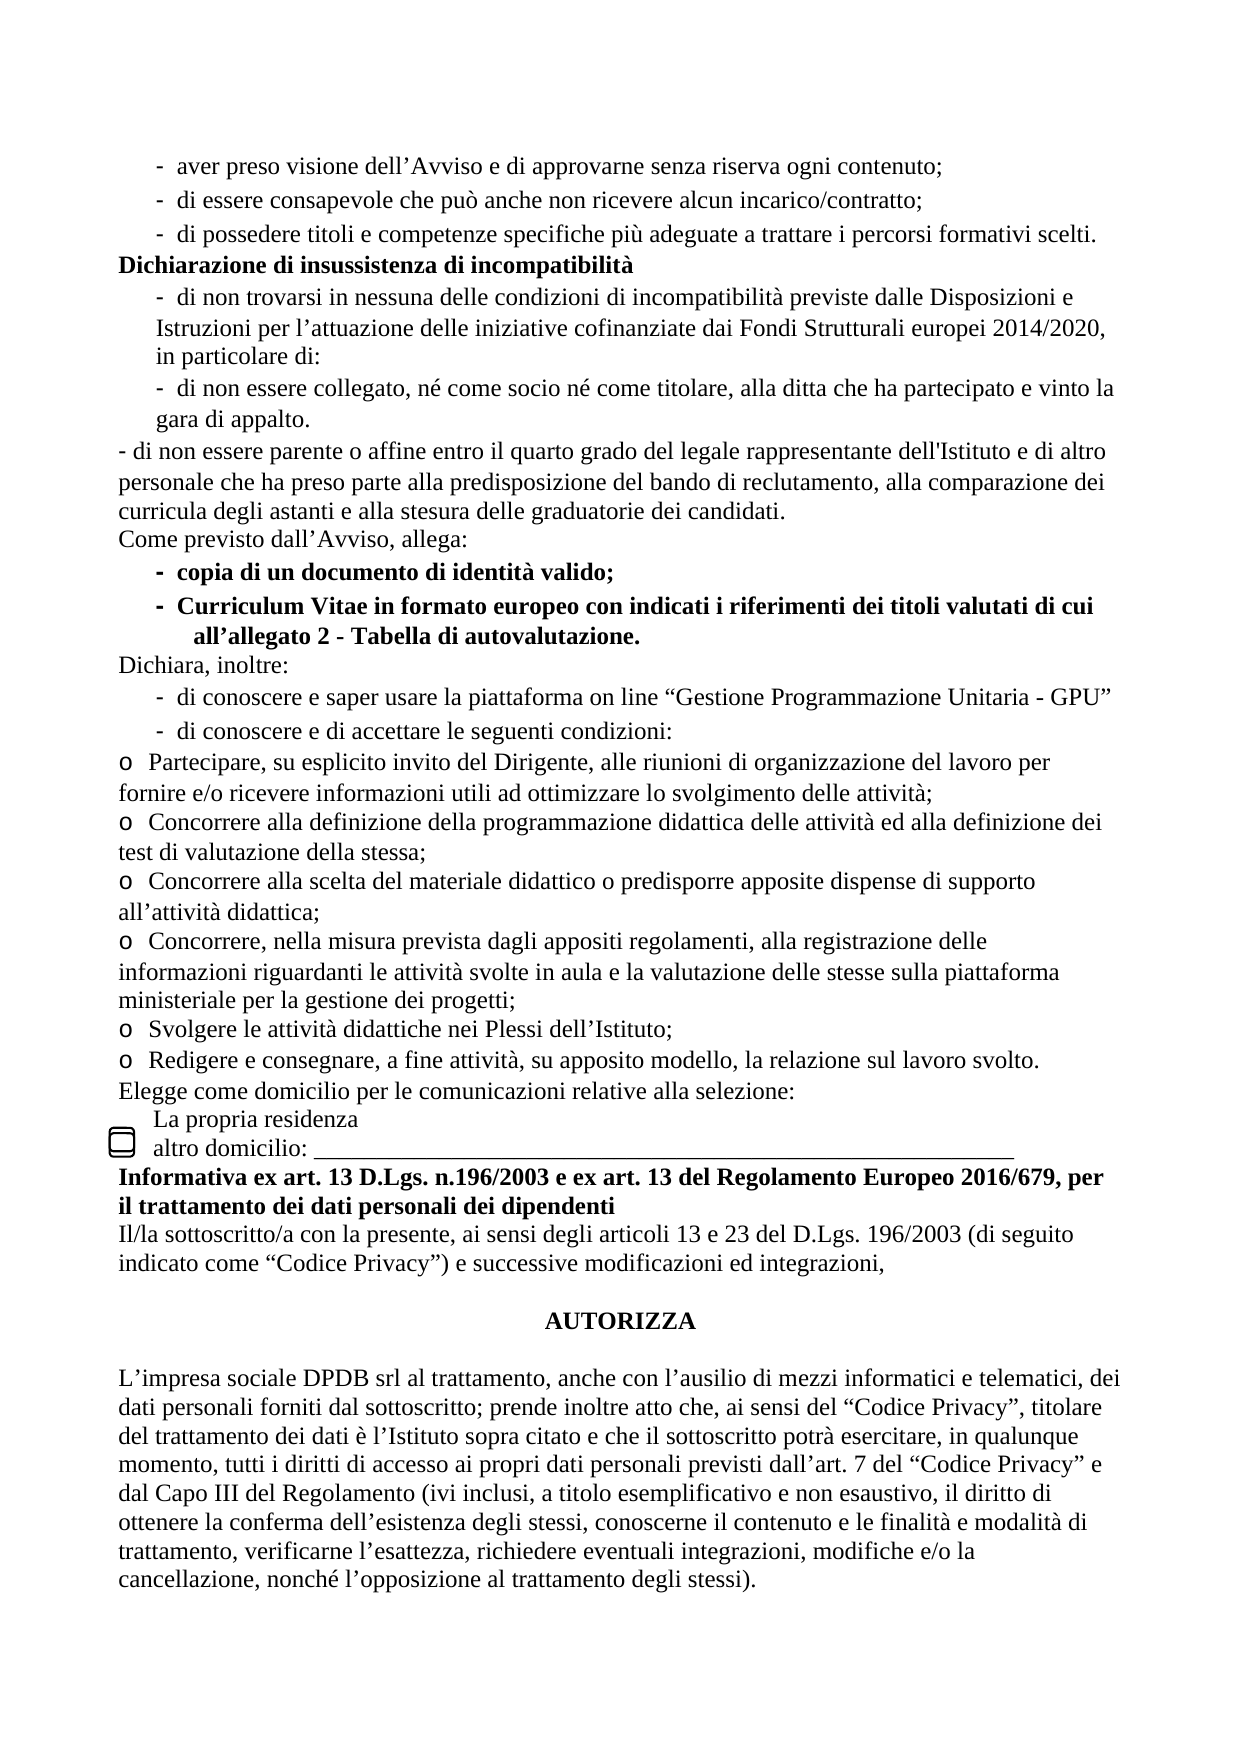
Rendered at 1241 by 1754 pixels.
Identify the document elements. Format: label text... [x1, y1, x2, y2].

text - di conoscere e di accettare le seguenti condizioni: [156, 713, 1122, 747]
text o Concorrere alla scelta del materiale didattico o predisporre apposite dispense di supporto all’attività didattica; [118, 866, 1122, 926]
text altro domicilio: ________________________________________________________ [118, 1133, 1122, 1162]
text Dichiara, inoltre: [118, 650, 1122, 679]
text La propria residenza [118, 1104, 1122, 1133]
text o Partecipare, su esplicito invito del Dirigente, alle riunioni di organizzazione del lavoro per fornire e/o ricevere informazioni utili ad ottimizzare lo svolgimento delle attività; [118, 747, 1122, 807]
text - di conoscere e saper usare la piattaforma on line “Gestione Programmazione Unitaria - GPU” [156, 679, 1122, 713]
text Il/la sottoscritto/a con la presente, ai sensi degli articoli 13 e 23 del D.Lgs. 196/2003 (di seguito indicato come “Codice Privacy”) e successive modificazioni ed integrazioni, [118, 1219, 1122, 1277]
text - di non essere collegato, né come socio né come titolare, alla ditta che ha partecipato e vinto la gara di appalto. [156, 370, 1122, 433]
text AUTORIZZA [118, 1306, 1122, 1334]
text all’allegato 2 - Tabella di autovalutazione. [193, 621, 1122, 650]
text - Curriculum Vitae in formato europeo con indicati i riferimenti dei titoli valutati di cui [156, 587, 1122, 621]
text Come previsto dall’Avviso, allega: [118, 524, 1122, 553]
text - di essere consapevole che può anche non ricevere alcun incarico/contratto; [156, 182, 1122, 216]
text - di possedere titoli e competenze specifiche più adeguate a trattare i percorsi formativi scelti. [156, 216, 1122, 250]
text - di non essere parente o affine entro il quarto grado del legale rappresentante dell'Istituto e di altro personale che ha preso parte alla predisposizione del bando di reclutamento, alla comparazione dei curricula degli astanti e alla stesura delle graduatorie dei candidati. [118, 433, 1122, 524]
text L’impresa sociale DPDB srl al trattamento, anche con l’ausilio di mezzi informatici e telematici, dei dati personali forniti dal sottoscritto; prende inoltre atto che, ai sensi del “Codice Privacy”, titolare del trattamento dei dati è l’Istituto sopra citato e che il sottoscritto potrà esercitare, in qualunque momento, tutti i diritti di accesso ai propri dati personali previsti dall’art. 7 del “Codice Privacy” e dal Capo III del Regolamento (ivi inclusi, a titolo esemplificativo e non esaustivo, il diritto di ottenere la conferma dell’esistenza degli stessi, conoscerne il contenuto e le finalità e modalità di trattamento, verificarne l’esattezza, richiedere eventuali integrazioni, modifiche e/o la cancellazione, nonché l’opposizione al trattamento degli stessi). [118, 1363, 1122, 1593]
text o Svolgere le attività didattiche nei Plessi dell’Istituto; o Redigere e consegnare, a fine attività, su apposito modello, la relazione sul lavoro svolto. [118, 1014, 1122, 1076]
text o Concorrere, nella misura prevista dagli appositi regolamenti, alla registrazione delle informazioni riguardanti le attività svolte in aula e la valutazione delle stesse sulla piattaforma ministeriale per la gestione dei progetti; [118, 926, 1122, 1014]
text o Concorrere alla definizione della programmazione didattica delle attività ed alla definizione dei test di valutazione della stessa; [118, 807, 1122, 866]
text Dichiarazione di insussistenza di incompatibilità [118, 250, 1122, 278]
text Informativa ex art. 13 D.Lgs. n.196/2003 e ex art. 13 del Regolamento Europeo 2016/679, per il trattamento dei dati personali dei dipendenti [118, 1162, 1122, 1219]
text Elegge come domicilio per le comunicazioni relative alla selezione: [118, 1076, 1122, 1104]
text - copia di un documento di identità valido; [156, 553, 1122, 587]
text - aver preso visione dell’Avviso e di approvarne senza riserva ogni contenuto; [156, 148, 1122, 182]
text - di non trovarsi in nessuna delle condizioni di incompatibilità previste dalle Disposizioni e Istruzioni per l’attuazione delle iniziative cofinanziate dai Fondi Strutturali europei 2014/2020, in particolare di: [156, 278, 1122, 370]
